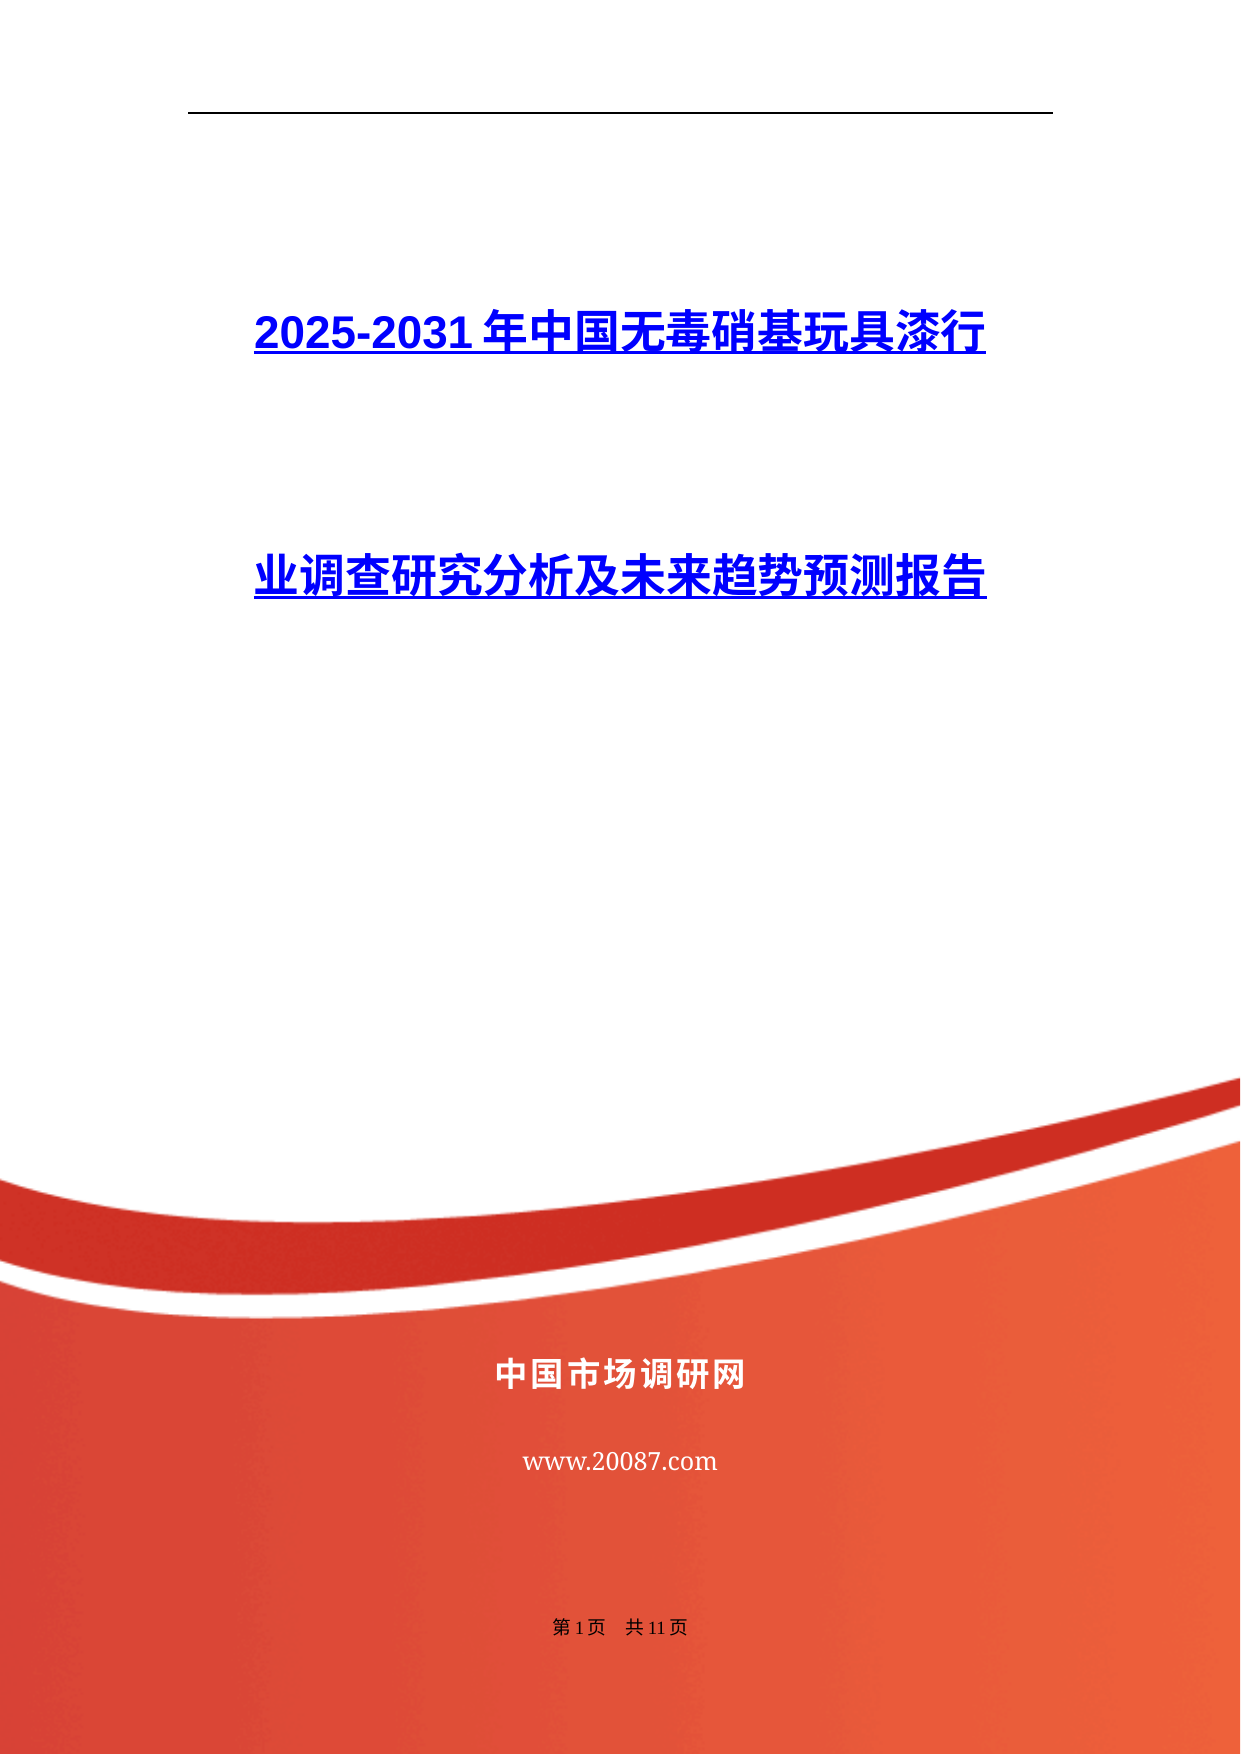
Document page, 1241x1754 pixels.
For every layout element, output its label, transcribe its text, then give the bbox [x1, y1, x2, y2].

subtitle 中国市场调研网 [187, 1339, 1053, 1404]
table_header 2025-2031年中国无毒硝基玩具漆行业调查研究分析及未来趋势预测报告 [188, 207, 1053, 773]
text www.20087.com [187, 1428, 1053, 1493]
picture [0, 1006, 1241, 1754]
